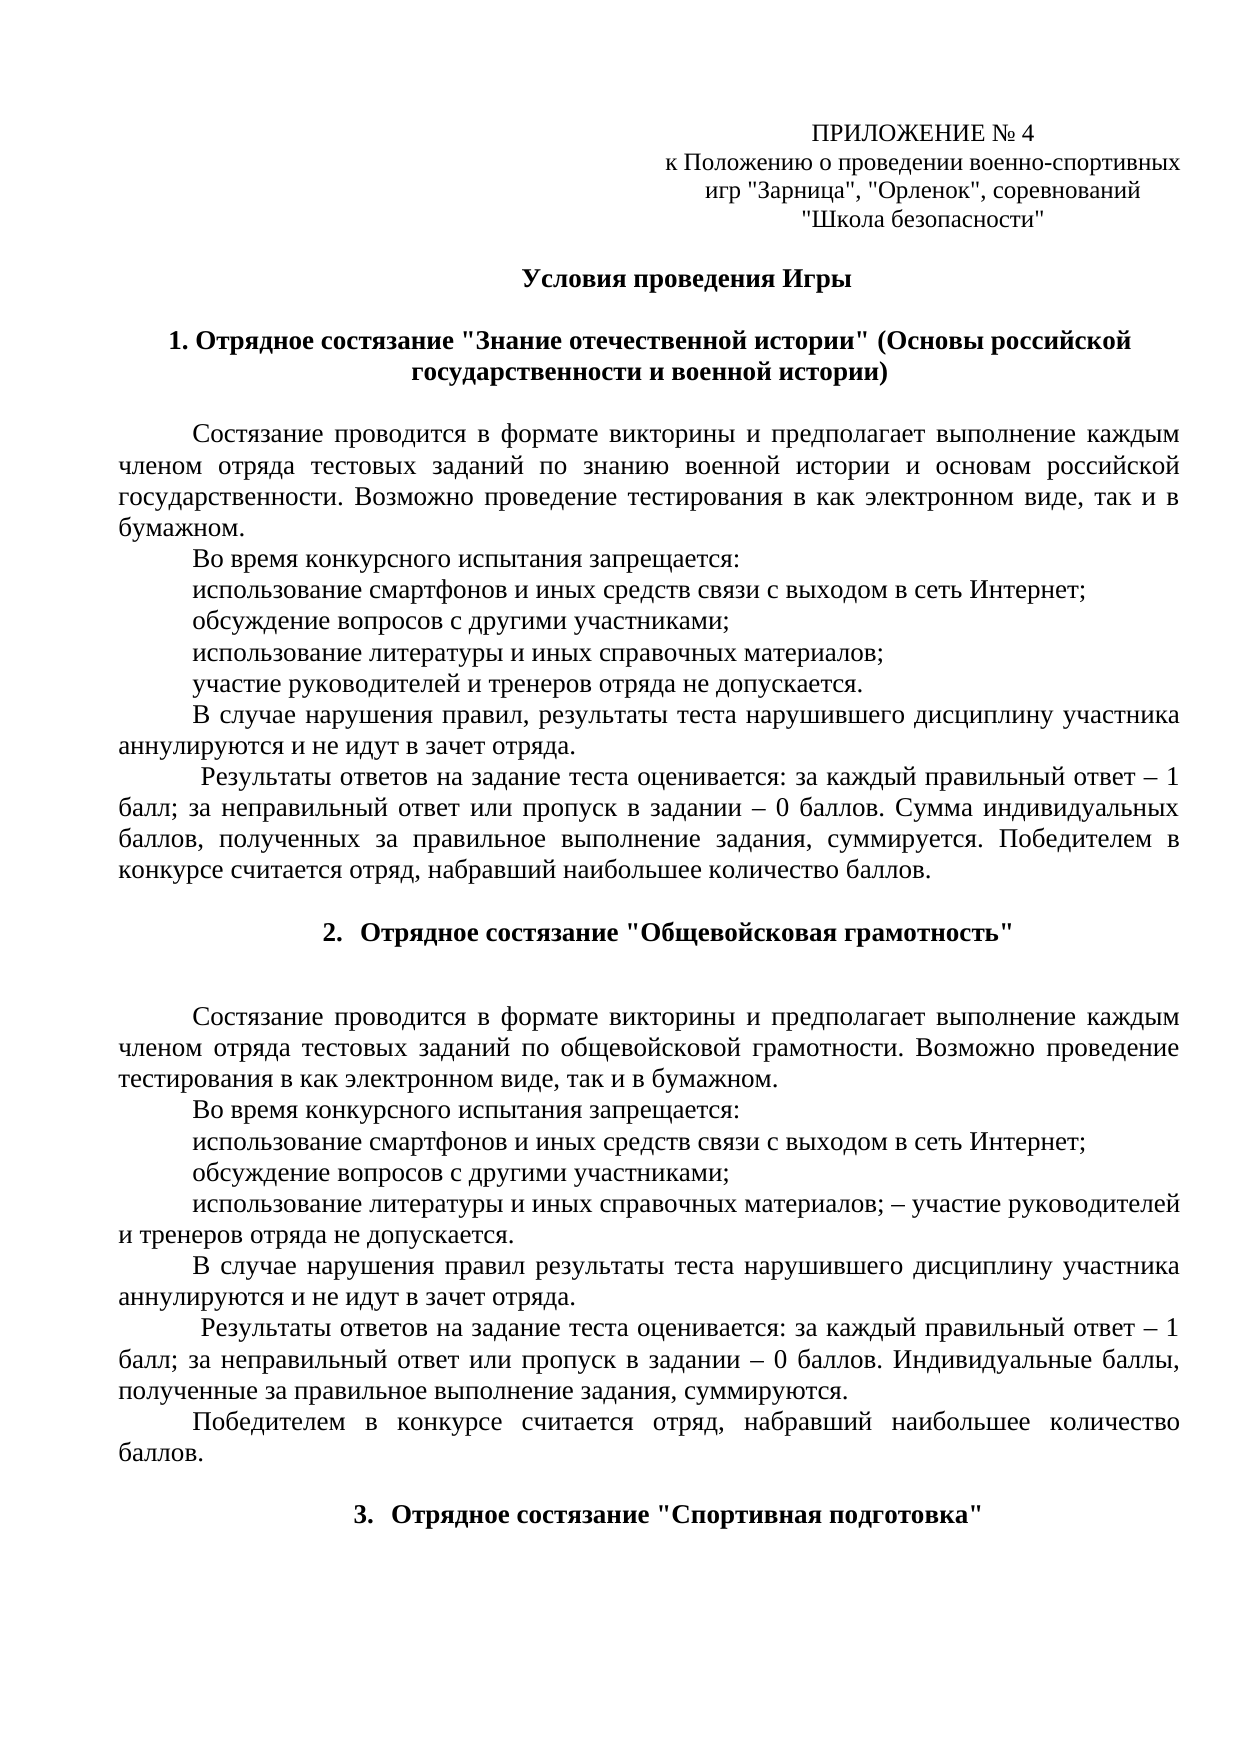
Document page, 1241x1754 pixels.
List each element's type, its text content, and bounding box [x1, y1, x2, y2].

text Состязание проводится в формате викторины и предполагает выполнение каждым членом отряда тестовых заданий по общевойсковой грамотности. Возможно проведение тестирования в как электронном виде, так и в бумажном. [118, 1000, 1181, 1093]
text использование смартфонов и иных средств связи с выходом в сеть Интернет; [118, 1125, 1181, 1156]
text 1. Отрядное состязание "Знание отечественной истории" (Основы российской государственности и военной истории) [118, 324, 1181, 386]
text ПРИЛОЖЕНИЕ № 4 [664, 118, 1181, 147]
text В случае нарушения правил результаты теста нарушившего дисциплину участника аннулируются и не идут в зачет отряда. [118, 1249, 1181, 1312]
text использование литературы и иных справочных материалов; – участие руководителей и тренеров отряда не допускается. [118, 1187, 1181, 1249]
text Результаты ответов на задание теста оценивается: за каждый правильный ответ – 1 балл; за неправильный ответ или пропуск в задании – 0 баллов. Индивидуальные баллы, полученные за правильное выполнение задания, суммируются. [118, 1312, 1181, 1405]
text В случае нарушения правил, результаты теста нарушившего дисциплину участника аннулируются и не идут в зачет отряда. [118, 698, 1181, 760]
text Условия проведения Игры [118, 262, 1181, 293]
subtitle Отрядное состязание "Спортивная подготовка" [156, 1498, 1181, 1529]
text Во время конкурсного испытания запрещается: [118, 542, 1181, 573]
text использование литературы и иных справочных материалов; [118, 636, 1181, 667]
text обсуждение вопросов с другими участниками; [118, 604, 1181, 636]
text к Положению о проведении военно-спортивных игр "Зарница", "Орленок", соревнований "Школа безопасности" [664, 147, 1181, 233]
text участие руководителей и тренеров отряда не допускается. [118, 667, 1181, 698]
text использование смартфонов и иных средств связи с выходом в сеть Интернет; [118, 573, 1181, 604]
text обсуждение вопросов с другими участниками; [118, 1156, 1181, 1187]
text Результаты ответов на задание теста оценивается: за каждый правильный ответ – 1 балл; за неправильный ответ или пропуск в задании – 0 баллов. Сумма индивидуальных баллов, полученных за правильное выполнение задания, суммируется. Победителем в конкурсе считается отряд, набравший наибольшее количество баллов. [118, 760, 1181, 885]
subtitle Отрядное состязание "Общевойсковая грамотность" [156, 916, 1181, 947]
text Во время конкурсного испытания запрещается: [118, 1093, 1181, 1125]
text Победителем в конкурсе считается отряд, набравший наибольшее количество баллов. [118, 1405, 1181, 1467]
text Состязание проводится в формате викторины и предполагает выполнение каждым членом отряда тестовых заданий по знанию военной истории и основам российской государственности. Возможно проведение тестирования в как электронном виде, так и в бумажном. [118, 418, 1181, 542]
